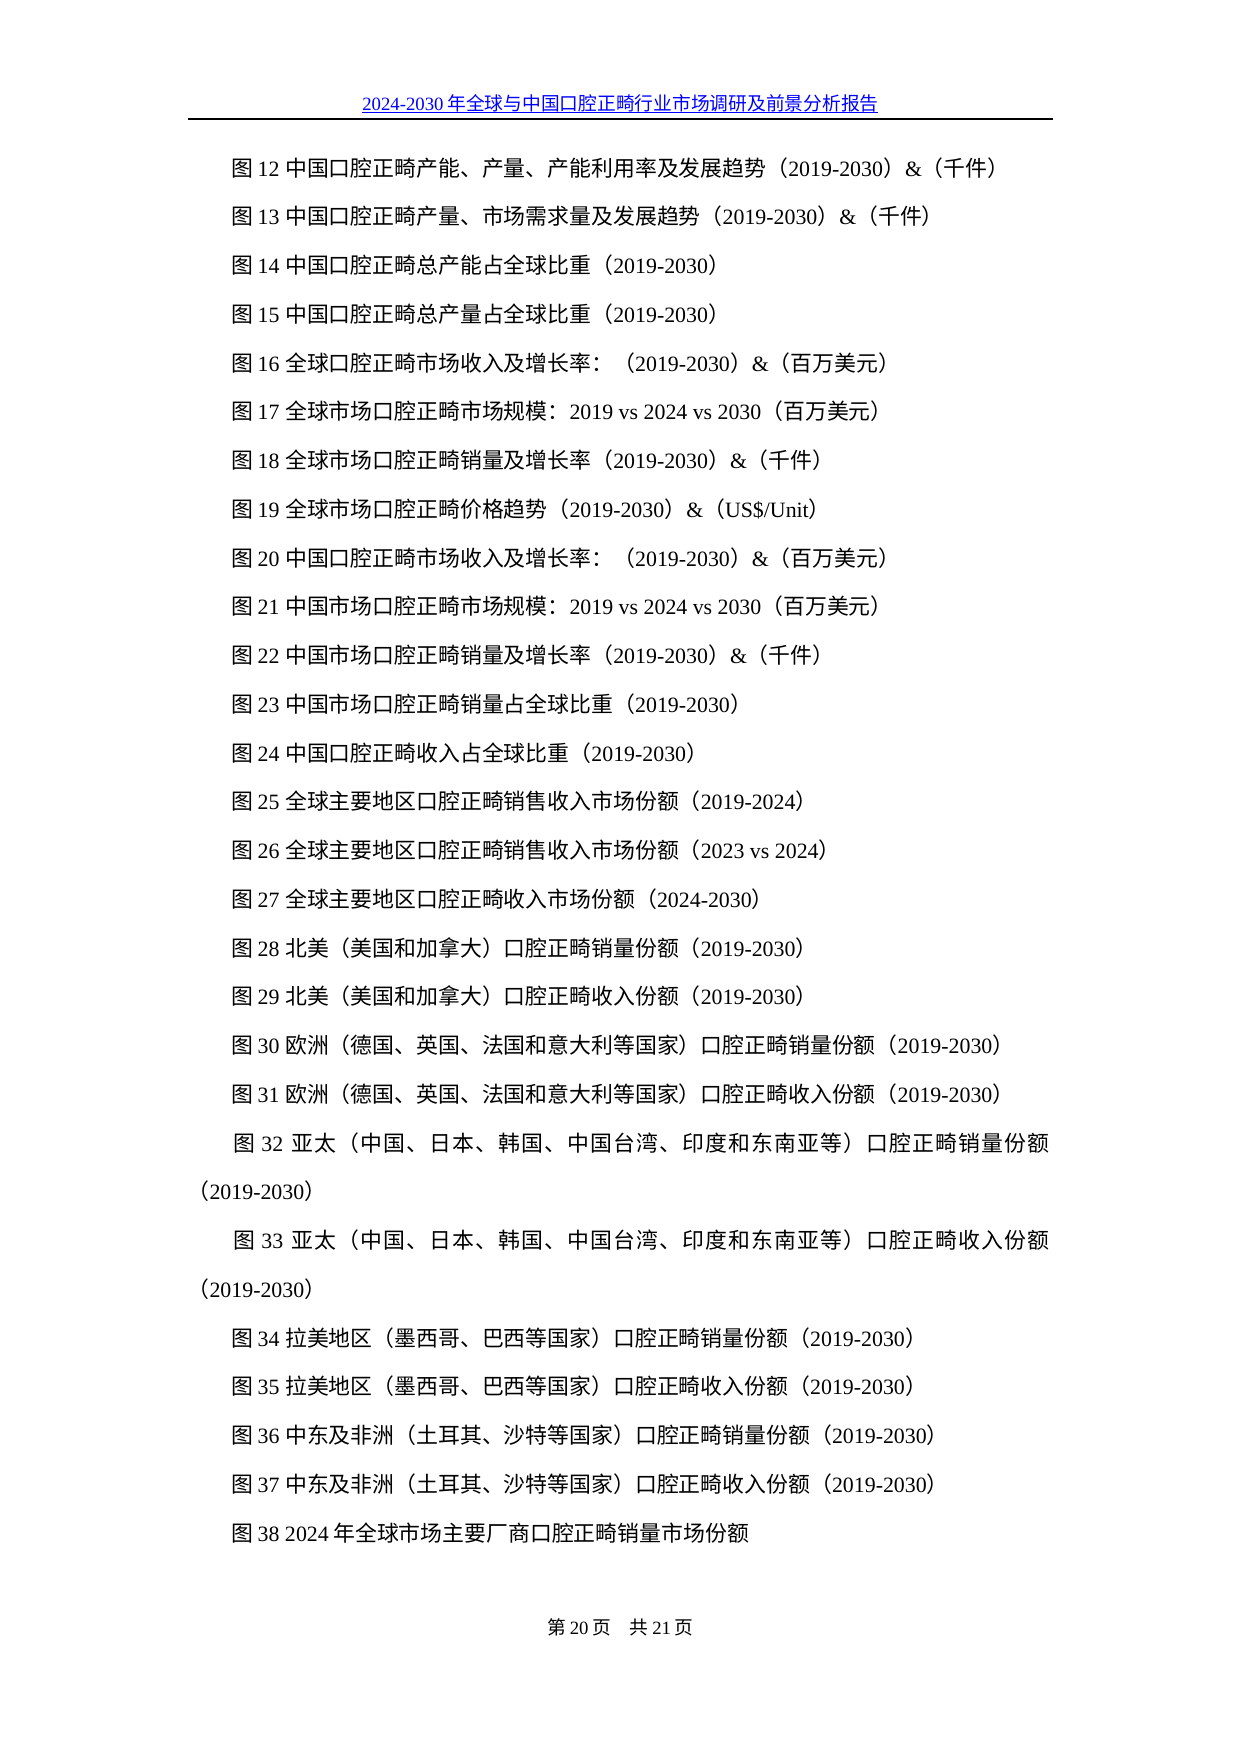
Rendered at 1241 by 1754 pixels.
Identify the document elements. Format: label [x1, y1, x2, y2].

text [187, 150, 1053, 1548]
